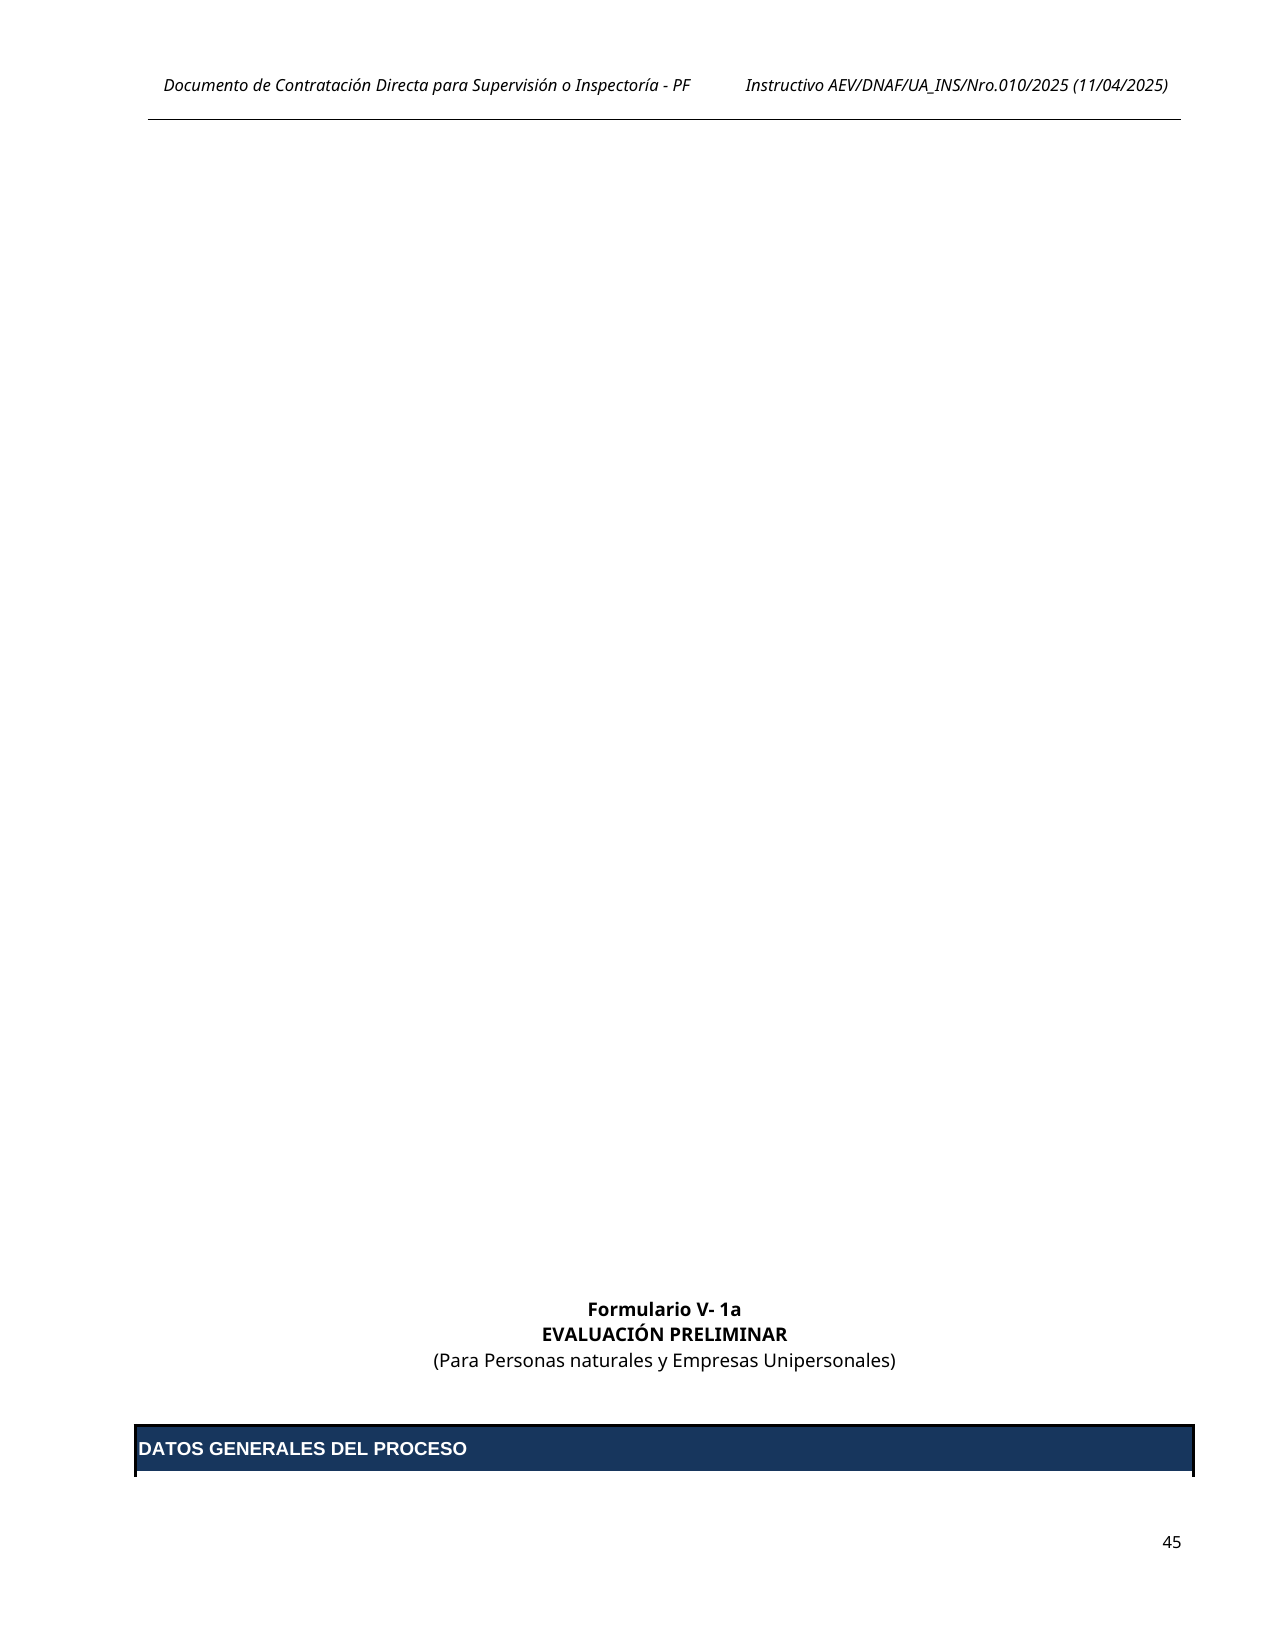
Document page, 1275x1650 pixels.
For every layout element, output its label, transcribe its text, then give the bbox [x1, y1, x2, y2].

table_header DATOS GENERALES DEL PROCESO [137, 1427, 1192, 1471]
text (Para Personas naturales y Empresas Unipersonales) [148, 1347, 1181, 1373]
text Formulario V- 1a [148, 1296, 1181, 1322]
text EVALUACIÓN PRELIMINAR [148, 1322, 1181, 1347]
